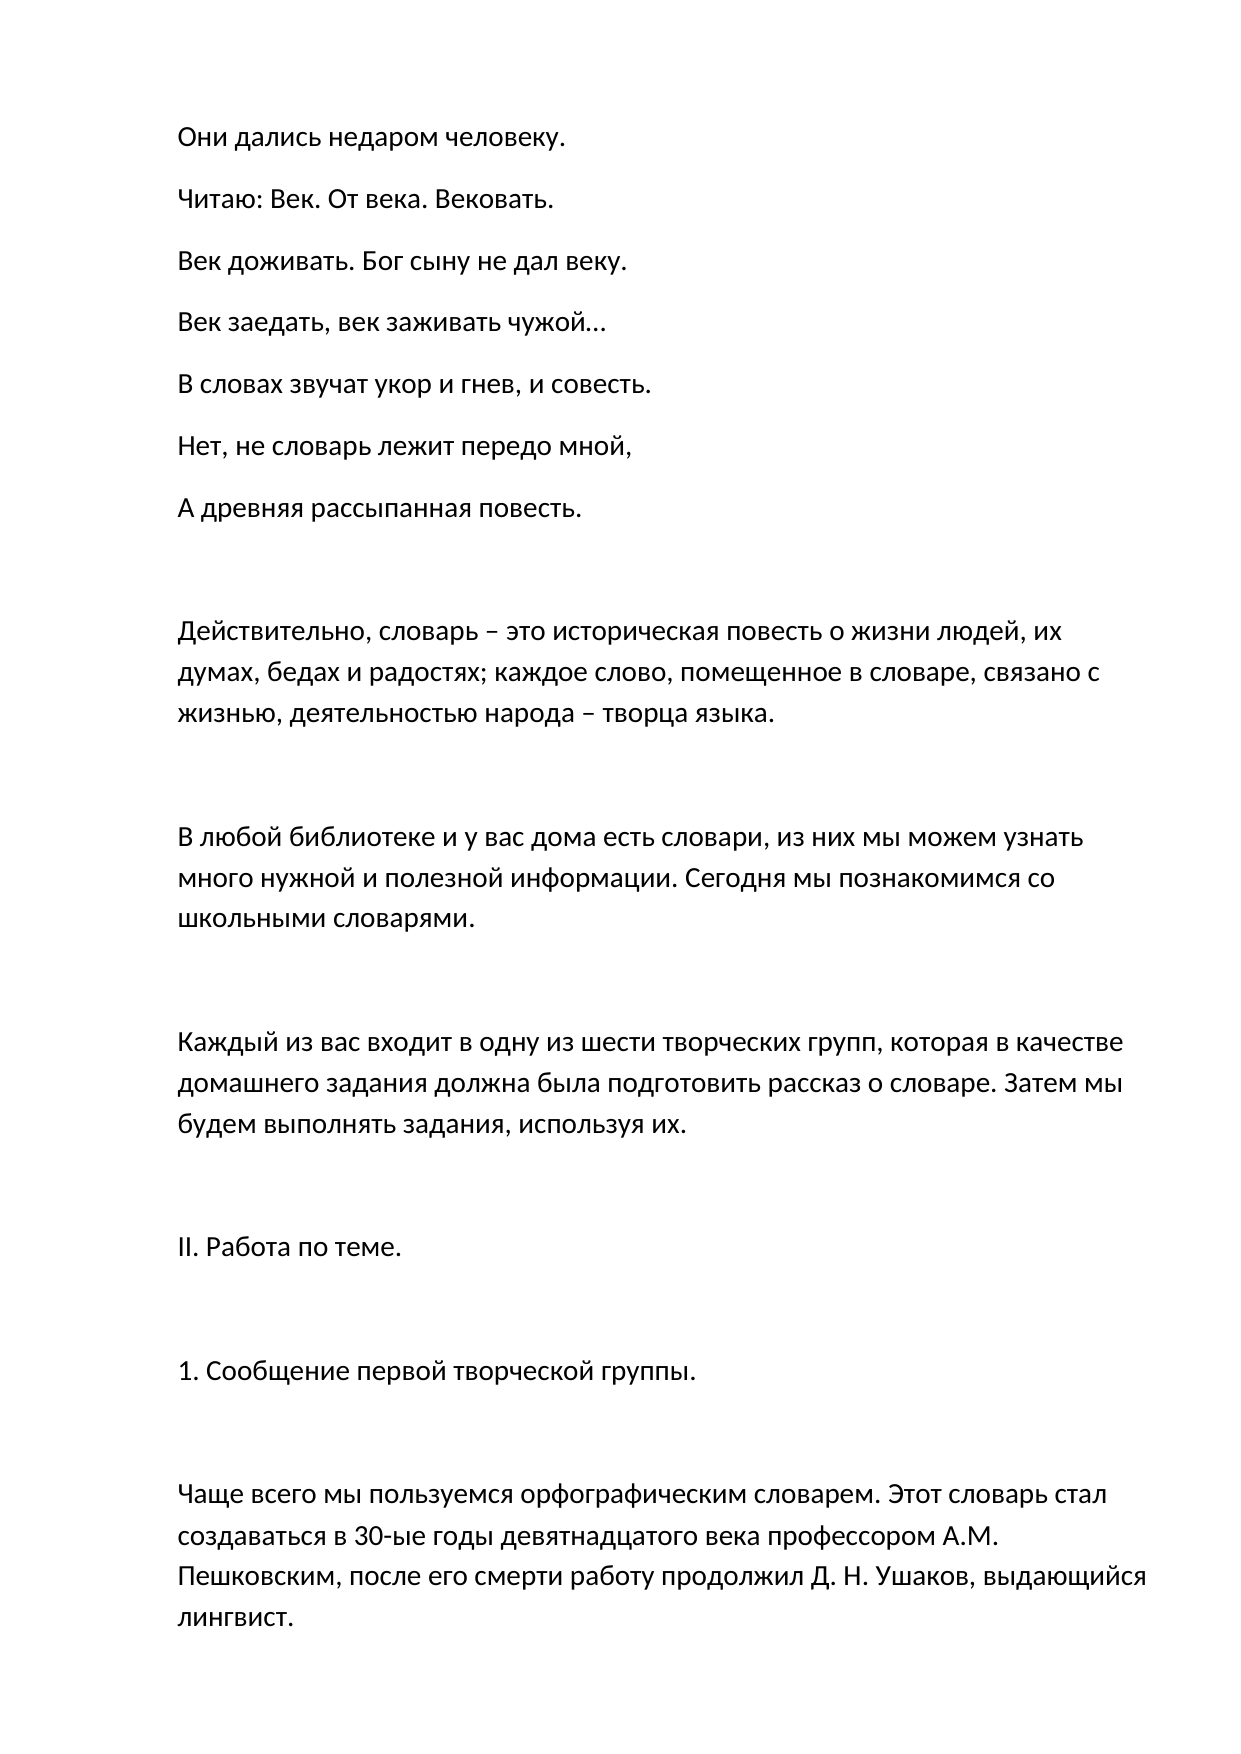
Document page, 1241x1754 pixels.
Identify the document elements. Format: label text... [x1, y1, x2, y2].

text Действительно, словарь – это историческая повесть о жизни людей, их думах, бедах и радостях; каждое слово, помещенное в словаре, связано с жизнью, деятельностью народа – творца языка. [177, 612, 1152, 730]
text 1. Сообщение первой творческой группы. [177, 1352, 1152, 1388]
text Век заедать, век заживать чужой… [177, 303, 1152, 339]
text Чаще всего мы пользуемся орфографическим словарем. Этот словарь стал создаваться в 30-ые годы девятнадцатого века профессором А.М. Пешковским, после его смерти работу продолжил Д. Н. Ушаков, выдающийся лингвист. [177, 1476, 1152, 1634]
text Читаю: Век. От века. Вековать. [177, 180, 1152, 216]
text II. Работа по теме. [177, 1228, 1152, 1264]
text Век доживать. Бог сыну не дал веку. [177, 242, 1152, 277]
text В любой библиотеке и у вас дома есть словари, из них мы можем узнать много нужной и полезной информации. Сегодня мы познакомимся со школьными словарями. [177, 818, 1152, 935]
text А древняя рассыпанная повесть. [177, 489, 1152, 524]
text Каждый из вас входит в одну из шести творческих групп, которая в качестве домашнего задания должна была подготовить рассказ о словаре. Затем мы будем выполнять задания, используя их. [177, 1023, 1152, 1141]
text Нет, не словарь лежит передо мной, [177, 427, 1152, 463]
text Они дались недаром человеку. [177, 118, 1152, 154]
text В словах звучат укор и гнев, и совесть. [177, 365, 1152, 401]
